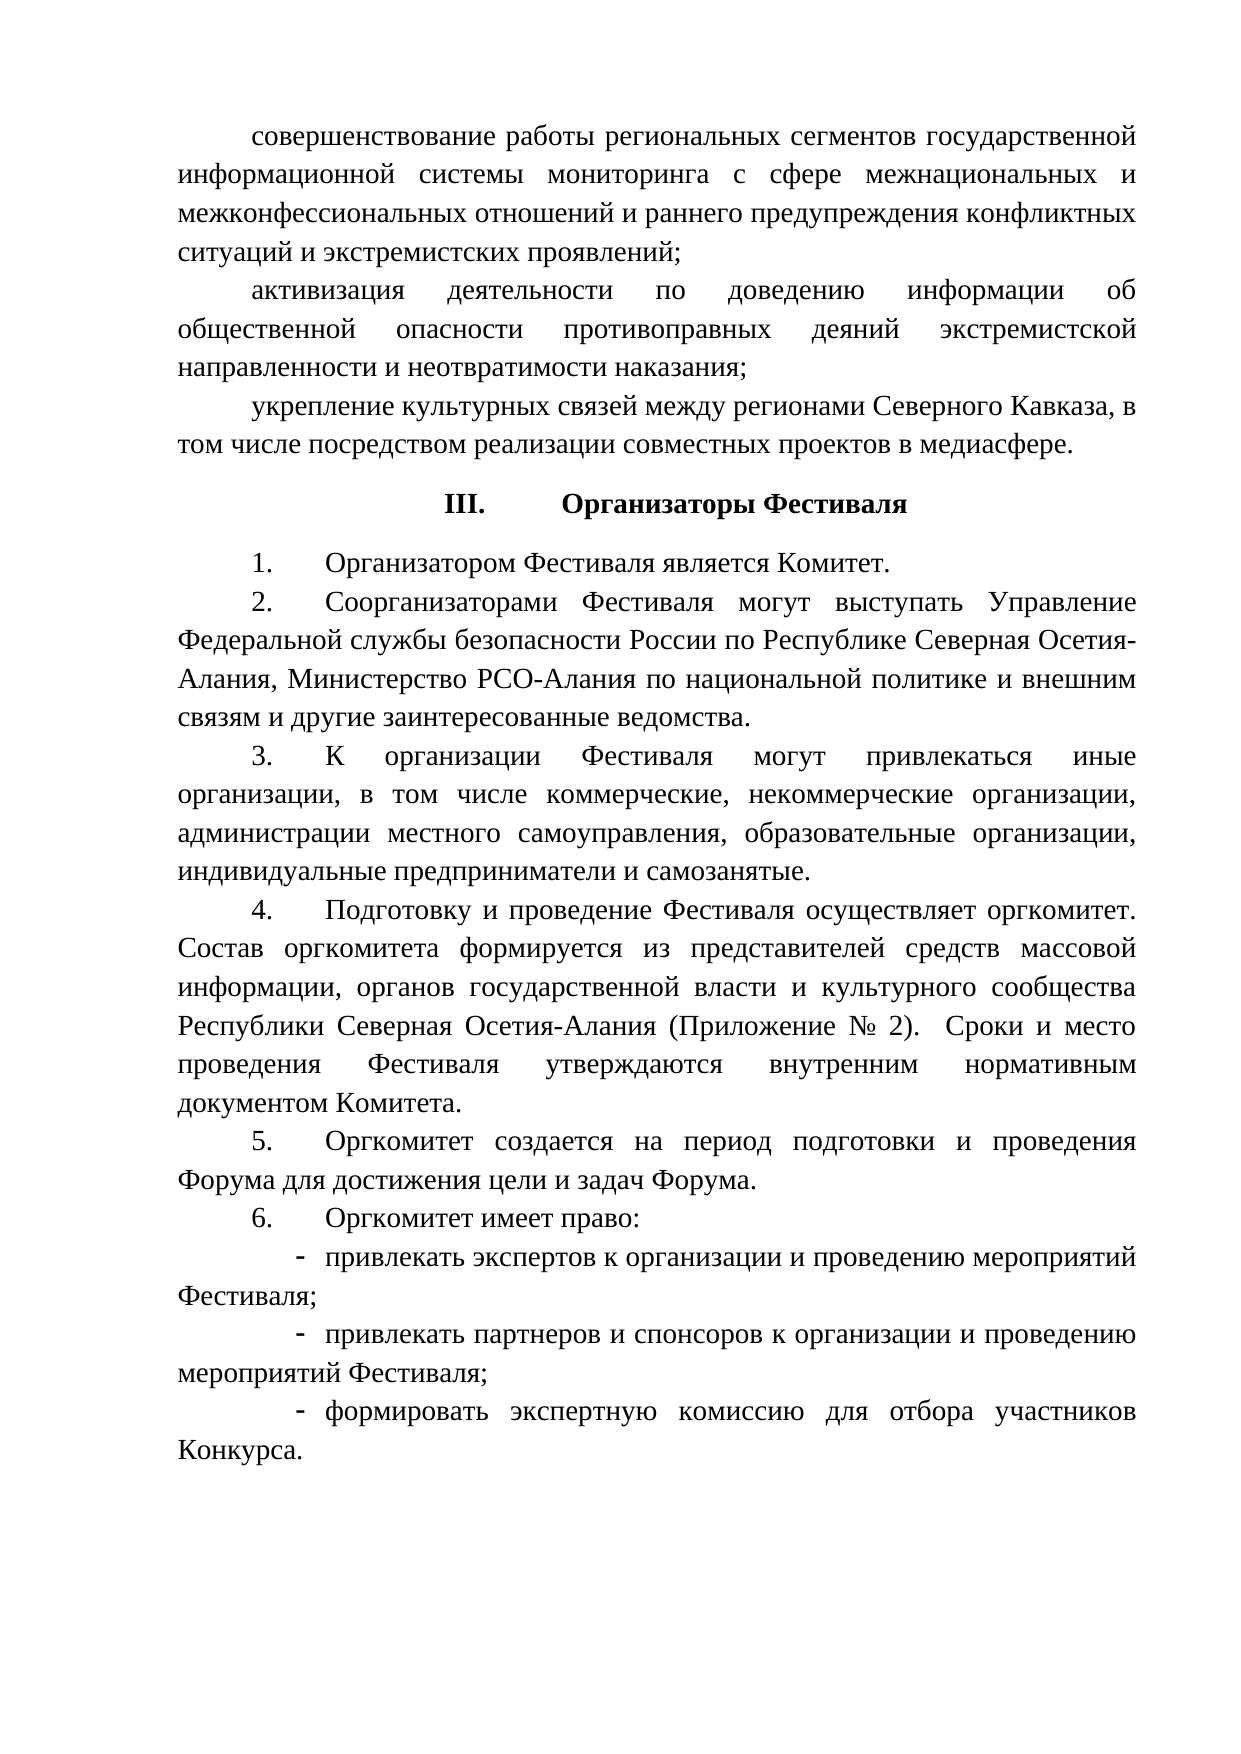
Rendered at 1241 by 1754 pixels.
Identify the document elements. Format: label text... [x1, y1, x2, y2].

list Организаторы Фестиваля [215, 486, 1137, 519]
list Подготовку и проведение Фестиваля осуществляет оргкомитет. Состав оргкомитета формируется из представителей средств массовой информации, органов государственной власти и культурного сообщества Республики Северная Осетия-Алания (Приложение № 2). Сроки и место проведения Фестиваля утверждаются внутренним нормативным документом Комитета. [177, 892, 1137, 1118]
list привлекать экспертов к организации и проведению мероприятий Фестиваля; [177, 1239, 1137, 1311]
list Оргкомитет имеет право: [177, 1200, 1137, 1234]
list К организации Фестиваля могут привлекаться иные организации, в том числе коммерческие, некоммерческие организации, администрации местного самоуправления, образовательные организации, индивидуальные предприниматели и самозанятые. [177, 738, 1137, 887]
text совершенствование работы региональных сегментов государственной информационной системы мониторинга с сфере межнациональных и межконфессиональных отношений и раннего предупреждения конфликтных ситуаций и экстремистских проявлений; [177, 118, 1137, 267]
list Оргкомитет создается на период подготовки и проведения Форума для достижения цели и задач Форума. [177, 1123, 1137, 1195]
list привлекать партнеров и спонсоров к организации и проведению мероприятий Фестиваля; [177, 1316, 1137, 1388]
list Соорганизаторами Фестиваля могут выступать Управление Федеральной службы безопасности России по Республике Северная Осетия-Алания, Министерство РСО-Алания по национальной политике и внешним связям и другие заинтересованные ведомства. [177, 584, 1137, 733]
list Организатором Фестиваля является Комитет. [177, 545, 1137, 579]
list формировать экспертную комиссию для отбора участников Конкурса. [177, 1393, 1137, 1466]
text укрепление культурных связей между регионами Северного Кавказа, в том числе посредством реализации совместных проектов в медиасфере. [177, 388, 1137, 460]
text активизация деятельности по доведению информации об общественной опасности противоправных деяний экстремистской направленности и неотвратимости наказания; [177, 272, 1137, 383]
